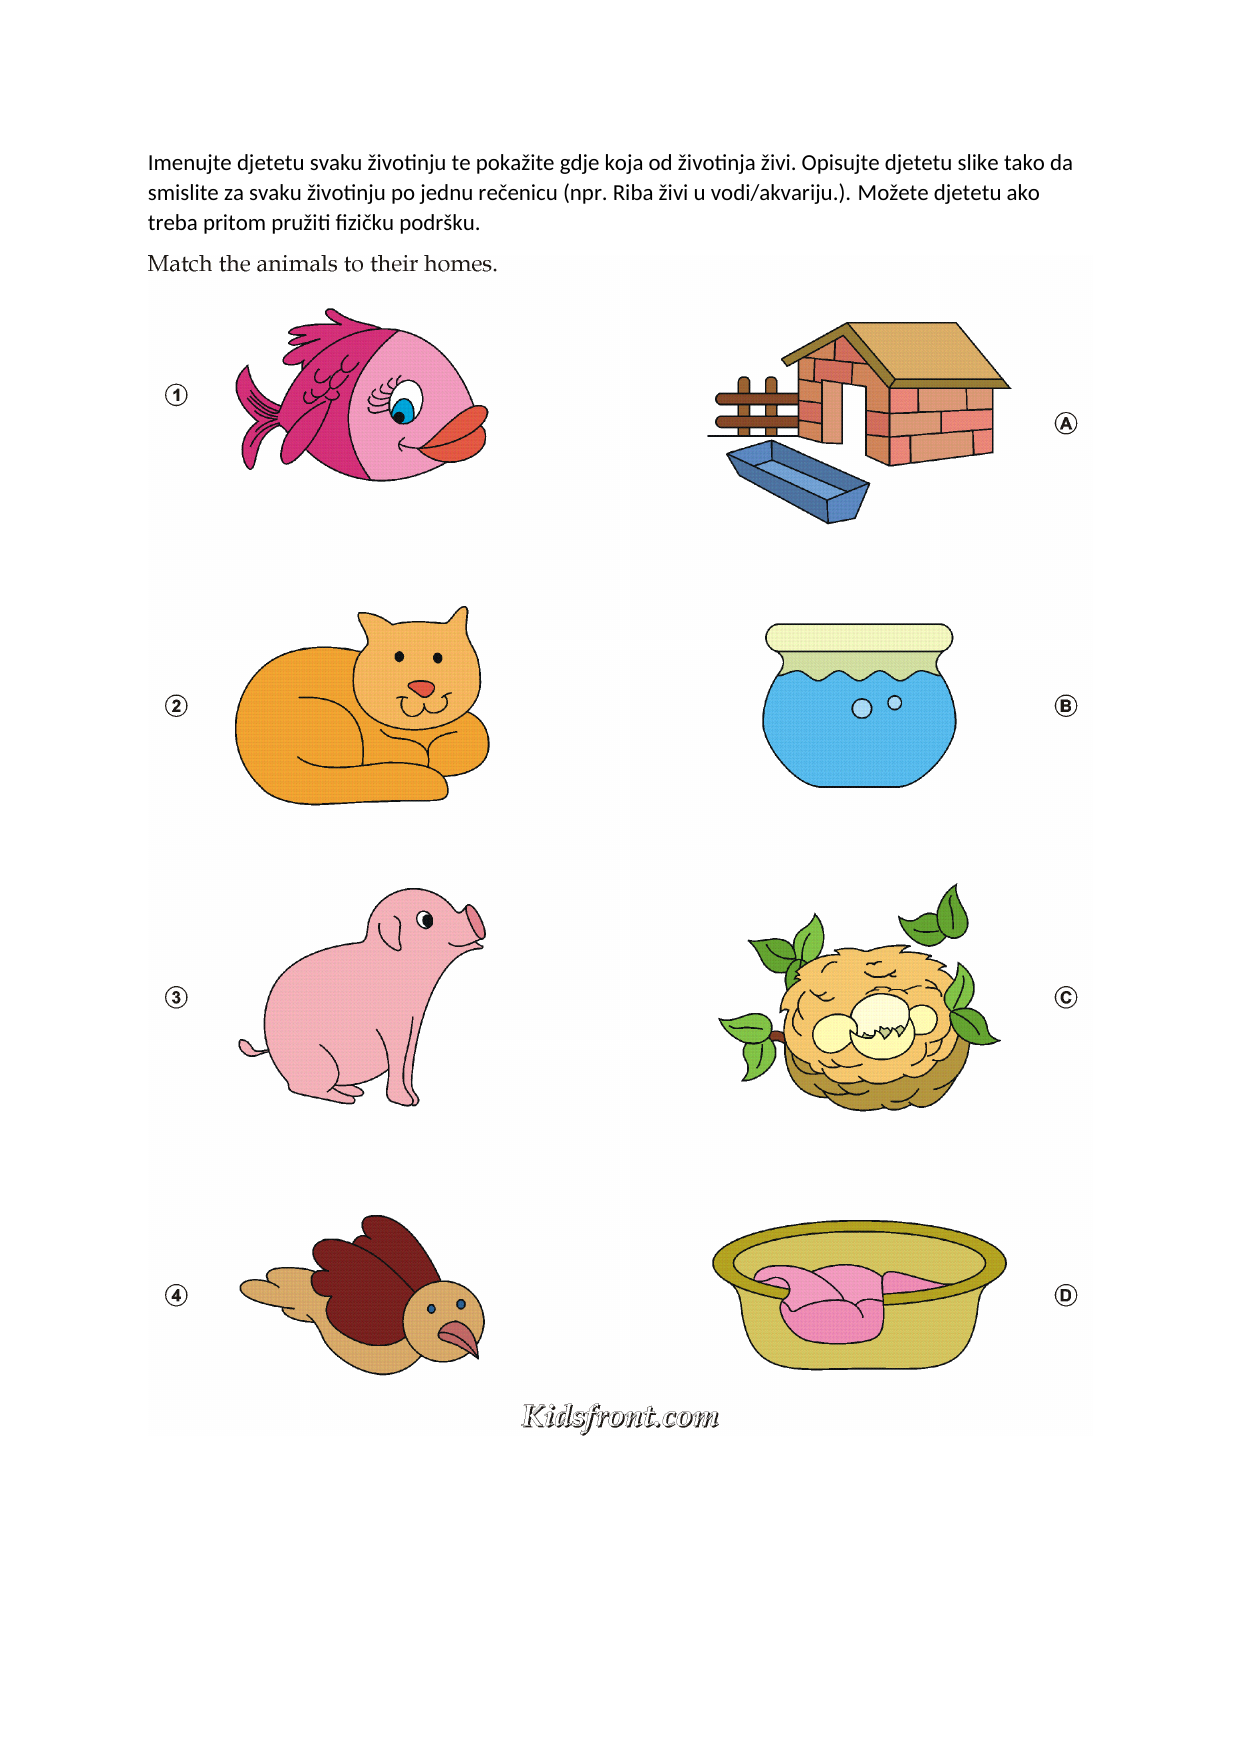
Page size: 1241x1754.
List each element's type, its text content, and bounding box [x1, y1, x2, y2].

text Imenujte djetetu svaku životinju te pokažite gdje koja od životinja živi. Opisujte djetetu slike tako da smislite za svaku životinju po jednu rečenicu (npr. Riba živi u vodi/akvariju.). Možete djetetu ako treba pritom pružiti fizičku podršku. [148, 148, 1093, 236]
picture [147, 255, 1093, 1436]
